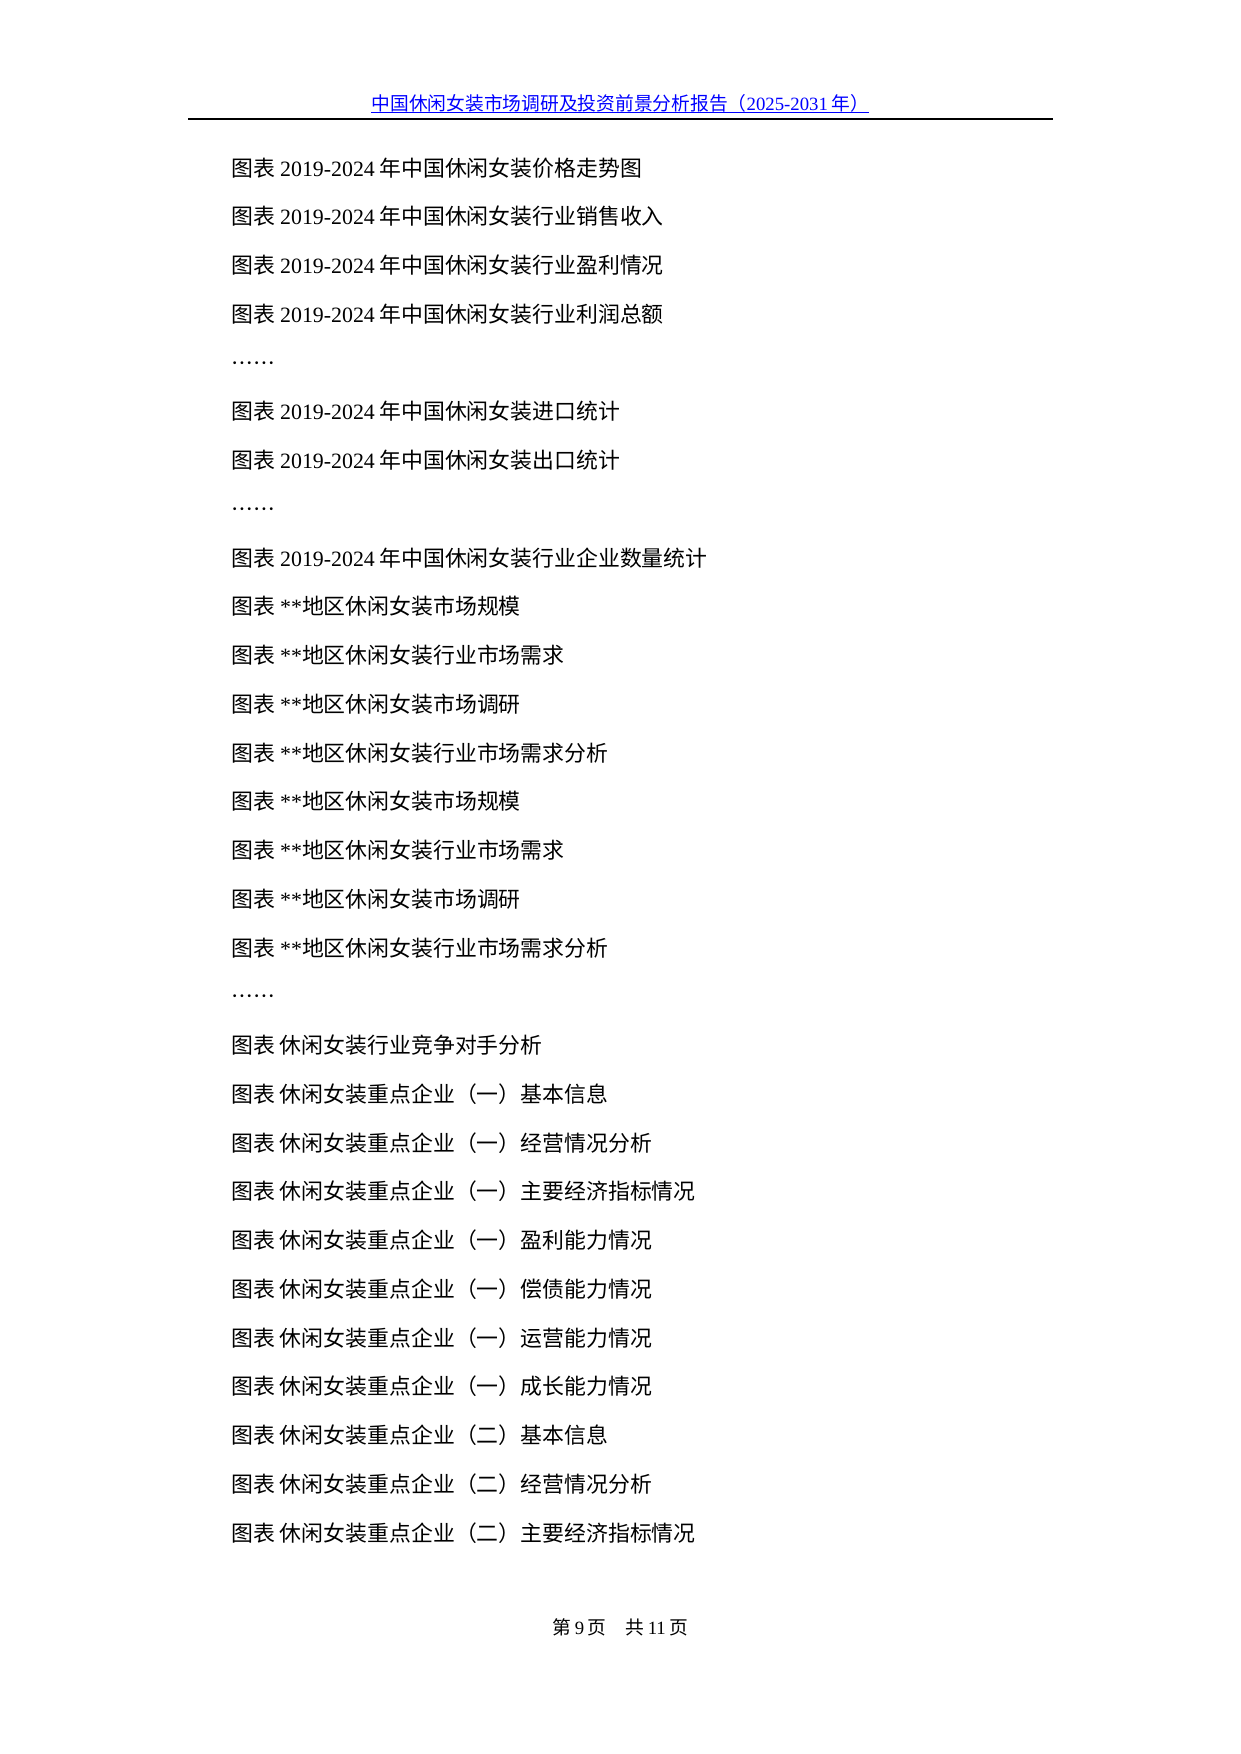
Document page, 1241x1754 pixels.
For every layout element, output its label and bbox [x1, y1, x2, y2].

text [187, 150, 1053, 1548]
